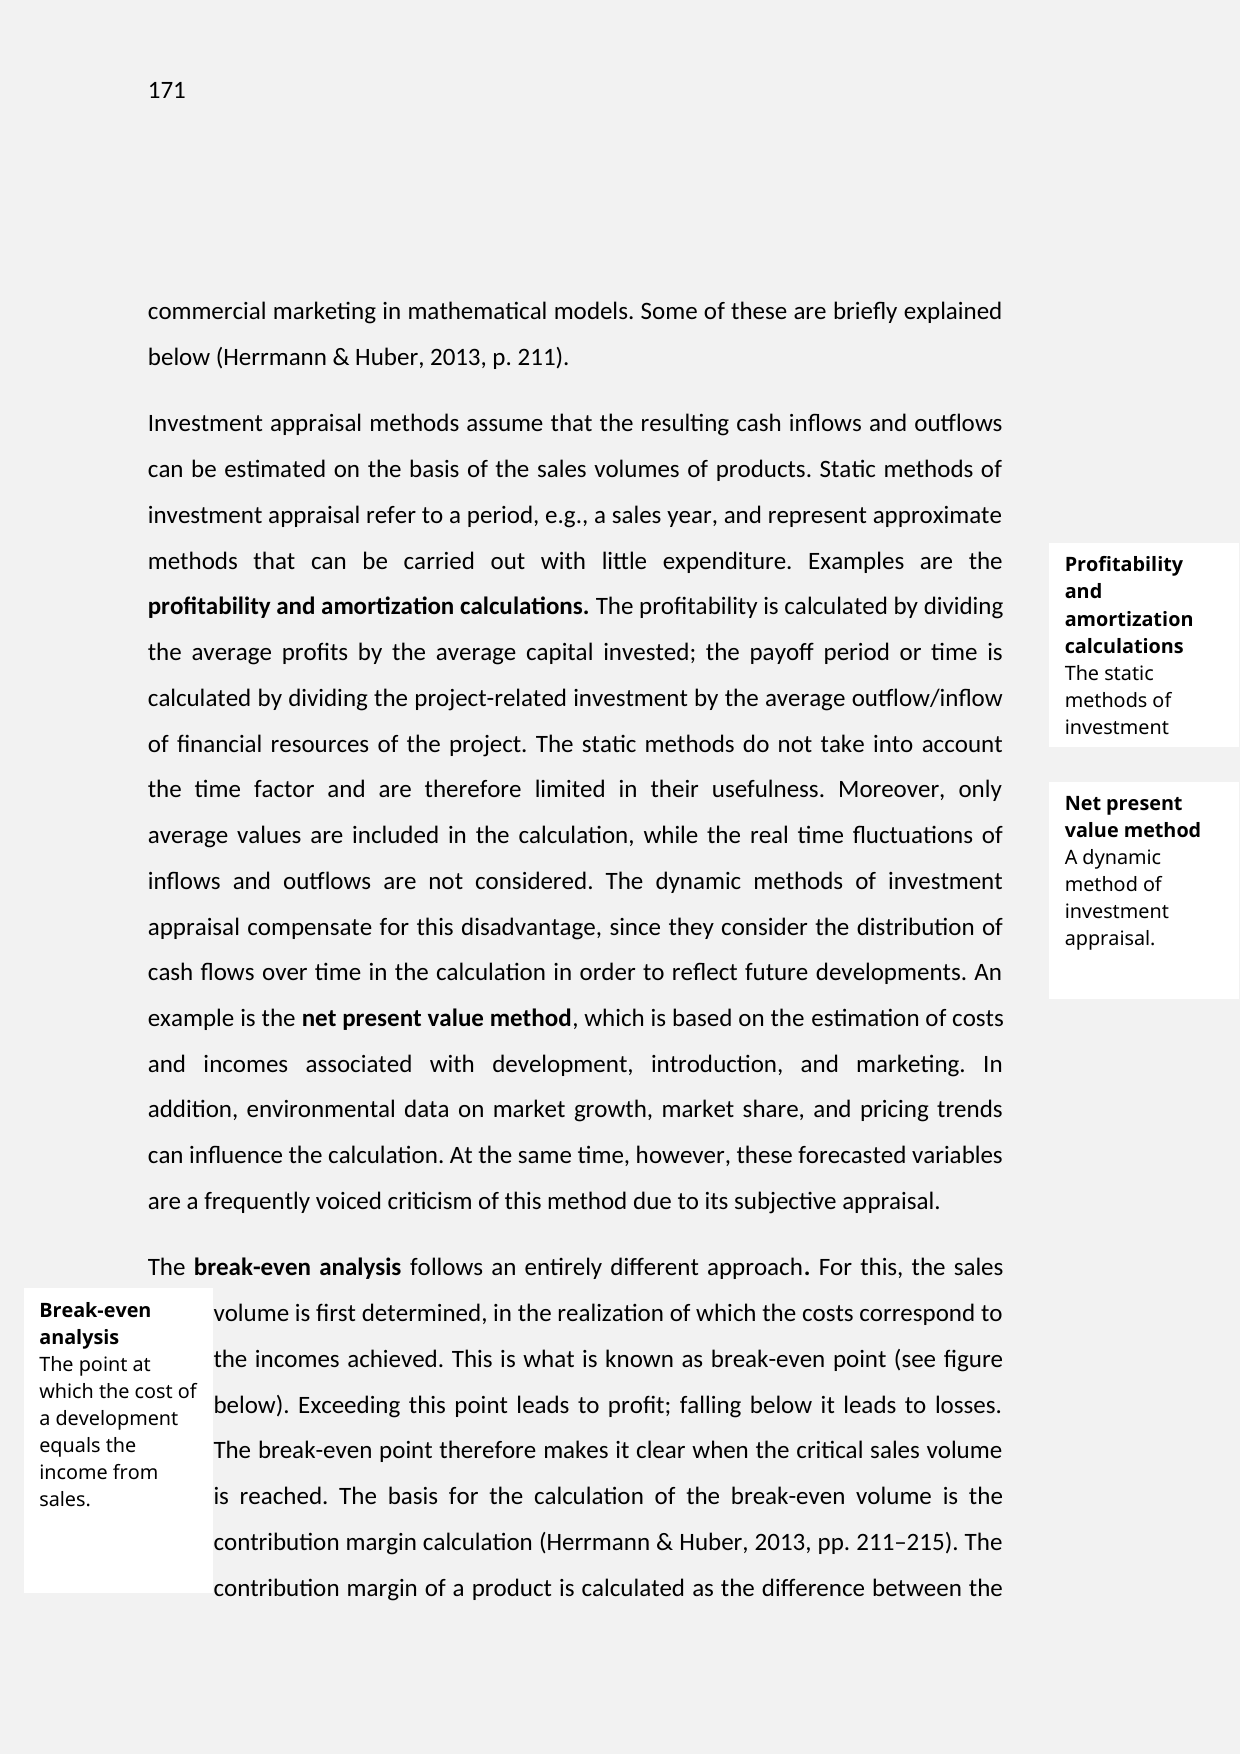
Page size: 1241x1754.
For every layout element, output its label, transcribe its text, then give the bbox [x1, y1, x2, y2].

text Investment appraisal methods assume that the resulting cash inflows and outflows can be estimated on the basis of the sales volumes of products. Static methods of investment appraisal refer to a period, e.g., a sales year, and represent approximate methods that can be carried out with little expenditure. Examples are the profitability and amortization calculations. The profitability is calculated by dividing the average profits by the average capital invested; the payoff period or time is calculated by dividing the project-related investment by the average outflow/inflow of financial resources of the project. The static methods do not take into account the time factor and are therefore limited in their usefulness. Moreover, only average values are included in the calculation, while the real time fluctuations of inflows and outflows are not considered. The dynamic methods of investment appraisal compensate for this disadvantage, since they consider the distribution of cash flows over time in the calculation in order to reflect future developments. An example is the net present value method, which is based on the estimation of costs and incomes associated with development, introduction, and marketing. In addition, environmental data on market growth, market share, and pricing trends can influence the calculation. At the same time, however, these forecasted variables are a frequently voiced criticism of this method due to its subjective appraisal. [148, 408, 1004, 1216]
